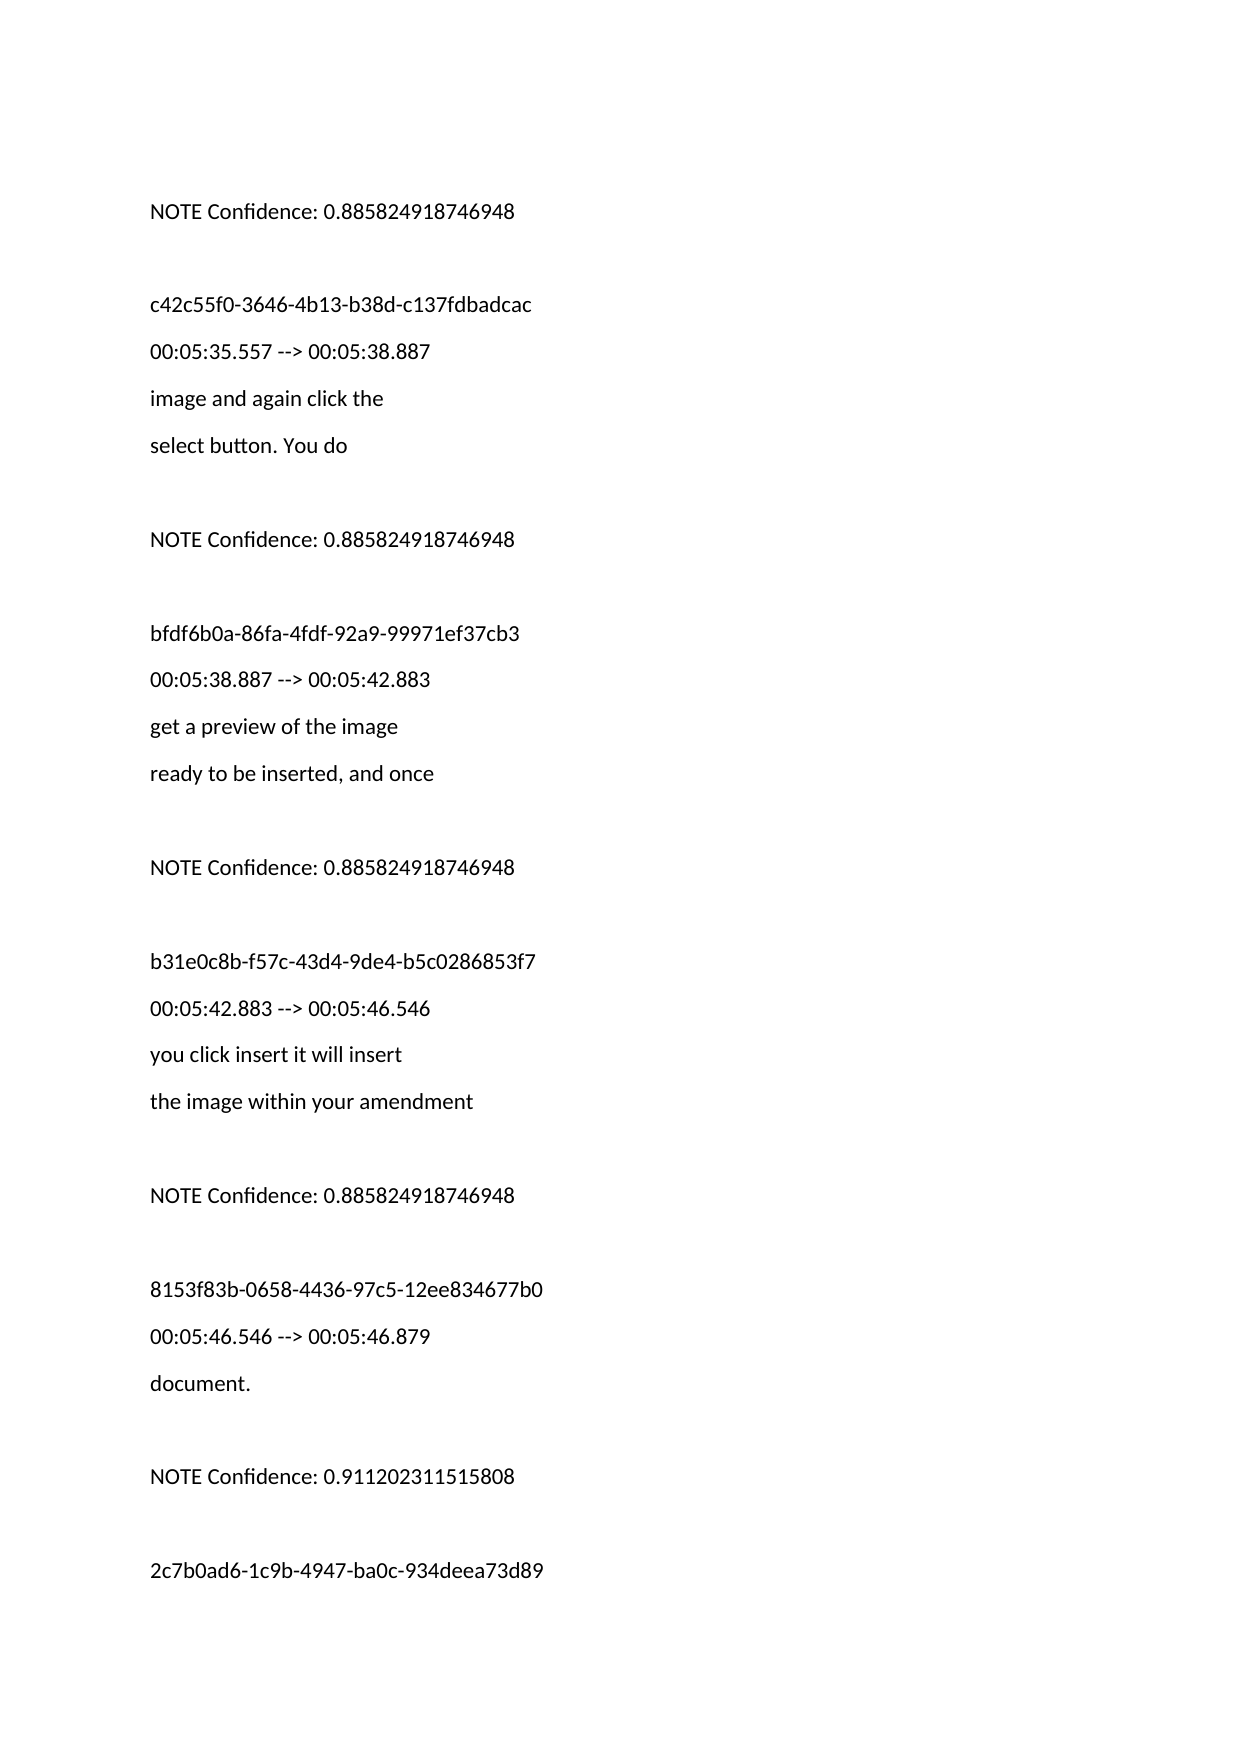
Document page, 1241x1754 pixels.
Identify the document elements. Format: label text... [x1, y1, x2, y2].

text NOTE Confidence: 0.885824918746948 [150, 525, 1090, 553]
text c42c55f0-3646-4b13-b38d-c137fdbadcac [150, 291, 1090, 319]
text 2c7b0ad6-1c9b-4947-ba0c-934deea73d89 [150, 1556, 1090, 1584]
text NOTE Confidence: 0.885824918746948 [150, 853, 1090, 881]
text get a preview of the image [150, 712, 1090, 741]
text bfdf6b0a-86fa-4fdf-92a9-99971ef37cb3 [150, 619, 1090, 647]
text NOTE Confidence: 0.885824918746948 [150, 1181, 1090, 1209]
text image and again click the [150, 384, 1090, 412]
text 00:05:42.883 --> 00:05:46.546 [150, 994, 1090, 1022]
text you click insert it will insert [150, 1041, 1090, 1069]
text the image within your amendment [150, 1087, 1090, 1116]
text ready to be inserted, and once [150, 759, 1090, 787]
text 00:05:38.887 --> 00:05:42.883 [150, 666, 1090, 694]
text document. [150, 1369, 1090, 1397]
text 00:05:35.557 --> 00:05:38.887 [150, 337, 1090, 366]
text 8153f83b-0658-4436-97c5-12ee834677b0 [150, 1275, 1090, 1303]
text b31e0c8b-f57c-43d4-9de4-b5c0286853f7 [150, 947, 1090, 975]
text 00:05:46.546 --> 00:05:46.879 [150, 1322, 1090, 1350]
text select button. You do [150, 431, 1090, 459]
text NOTE Confidence: 0.911202311515808 [150, 1462, 1090, 1491]
text NOTE Confidence: 0.885824918746948 [150, 197, 1090, 225]
